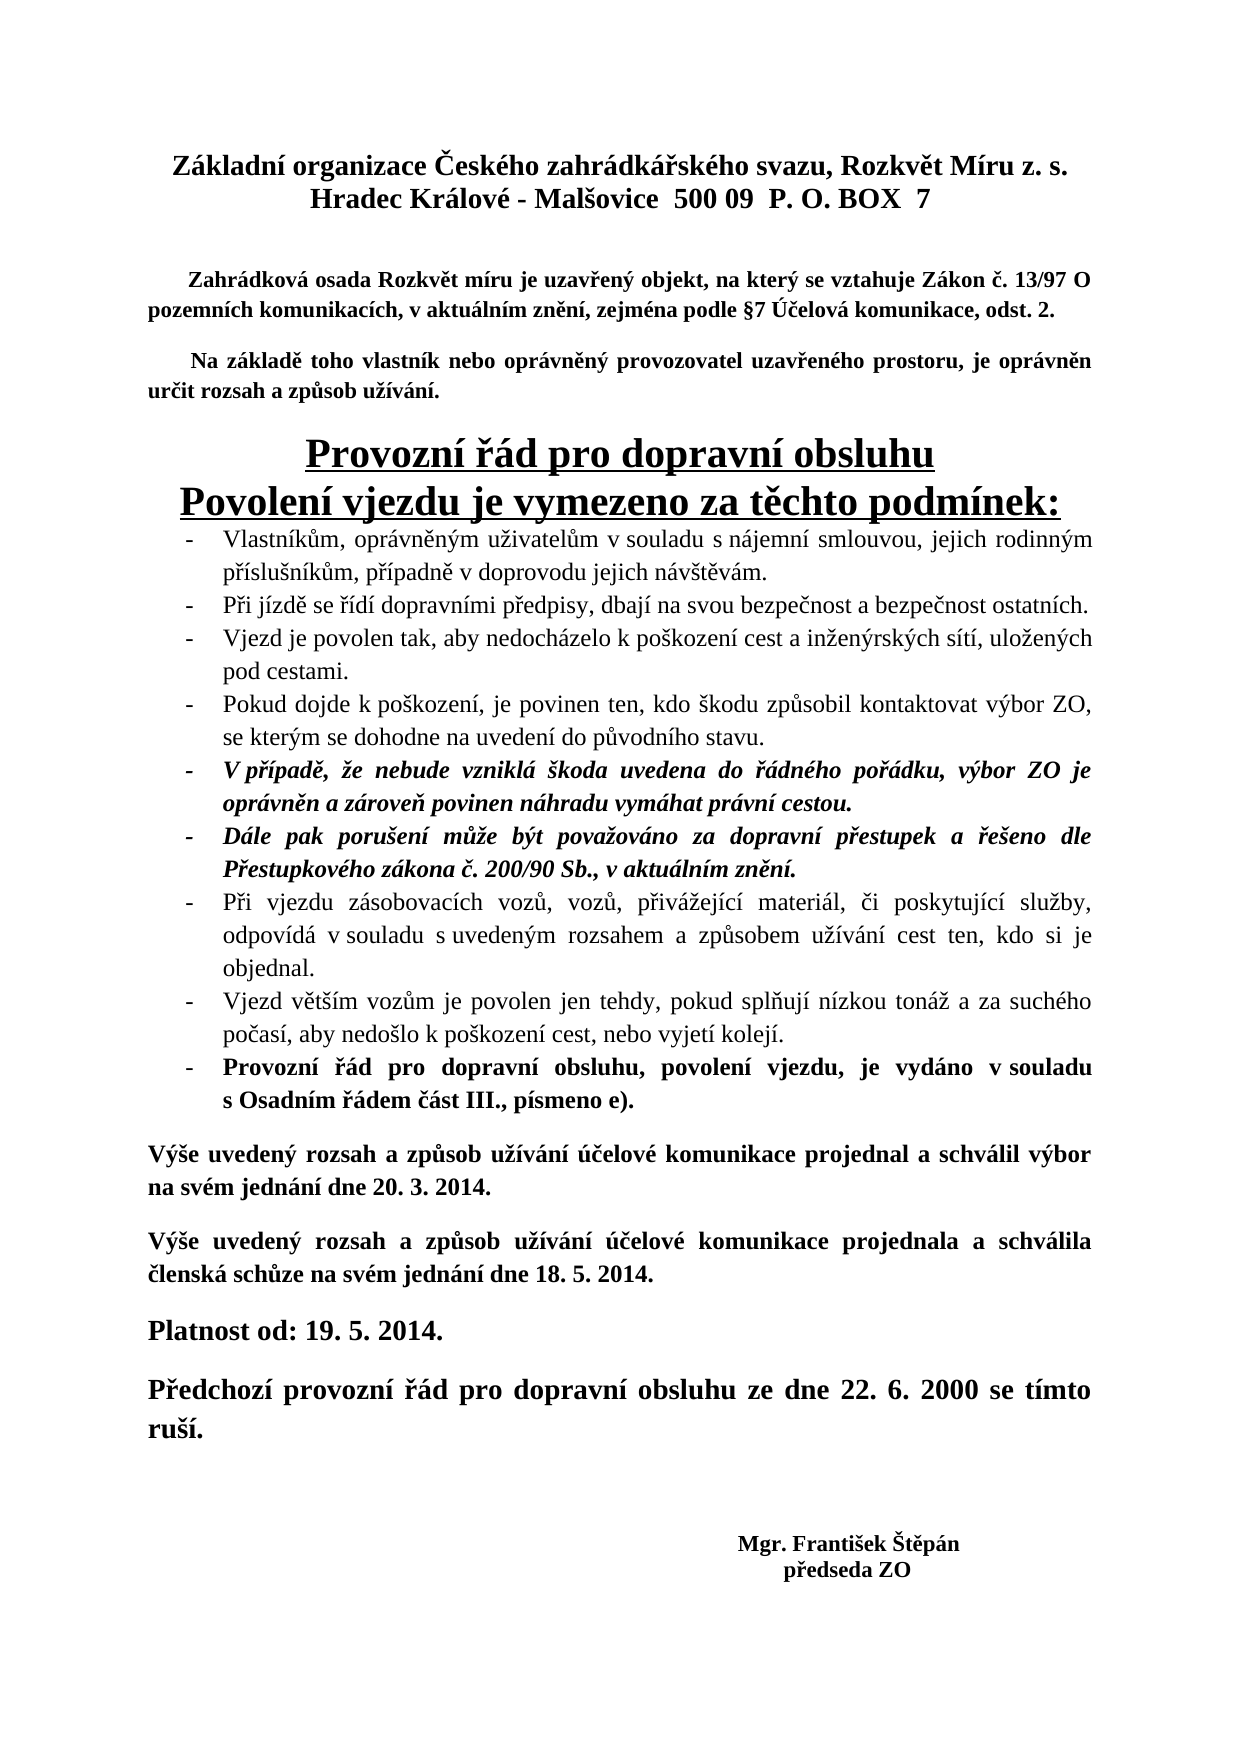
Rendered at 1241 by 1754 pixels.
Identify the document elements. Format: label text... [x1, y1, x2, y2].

text Výše uvedený rozsah a způsob užívání účelové komunikace projednal a schválil výbor na svém jednání dne 20. 3. 2014. [148, 1139, 1093, 1201]
list Vlastníkům, oprávněným uživatelům v souladu s nájemní smlouvou, jejich rodinným příslušníkům, případně v doprovodu jejich návštěvám. [185, 524, 1093, 586]
text Povolení vjezdu je vymezeno za těchto podmínek: [148, 476, 1093, 524]
text Provozní řád pro dopravní obsluhu [148, 428, 1093, 476]
list Provozní řád pro dopravní obsluhu, povolení vjezdu, je vydáno v souladu s Osadním řádem část III., písmeno e). [185, 1052, 1093, 1114]
text Platnost od: 19. 5. 2014. [148, 1313, 1093, 1347]
list Při vjezdu zásobovacích vozů, vozů, přivážející materiál, či poskytující služby, odpovídá v souladu s uvedeným rozsahem a způsobem užívání cest ten, kdo si je objednal. [185, 887, 1093, 982]
text Hradec Králové - Malšovice 500 09 P. O. BOX 7 [148, 181, 1093, 215]
text Základní organizace Českého zahrádkářského svazu, Rozkvět Míru z. s. [148, 148, 1093, 181]
text Výše uvedený rozsah a způsob užívání účelové komunikace projednala a schválila členská schůze na svém jednání dne 18. 5. 2014. [148, 1226, 1093, 1288]
text Na základě toho vlastník nebo oprávněný provozovatel uzavřeného prostoru, je oprávněn určit rozsah a způsob užívání. [148, 347, 1093, 403]
list Při jízdě se řídí dopravními předpisy, dbají na svou bezpečnost a bezpečnost ostatních. [185, 590, 1093, 619]
text Zahrádková osada Rozkvět míru je uzavřený objekt, na který se vztahuje Zákon č. 13/97 O pozemních komunikacích, v aktuálním znění, zejména podle §7 Účelová komunikace, odst. 2. [148, 266, 1093, 322]
list V případě, že nebude vzniklá škoda uvedena do řádného pořádku, výbor ZO je oprávněn a zároveň povinen náhradu vymáhat právní cestou. [185, 755, 1093, 817]
text předseda ZO [148, 1556, 1093, 1582]
list Dále pak porušení může být považováno za dopravní přestupek a řešeno dle Přestupkového zákona č. 200/90 Sb., v aktuálním znění. [185, 821, 1093, 883]
list Vjezd je povolen tak, aby nedocházelo k poškození cest a inženýrských sítí, uložených pod cestami. [185, 623, 1093, 685]
text Předchozí provozní řád pro dopravní obsluhu ze dne 22. 6. 2000 se tímto ruší. [148, 1372, 1093, 1444]
text Mgr. František Štěpán [148, 1530, 1093, 1556]
list Pokud dojde k poškození, je povinen ten, kdo škodu způsobil kontaktovat výbor ZO, se kterým se dohodne na uvedení do původního stavu. [185, 689, 1093, 751]
list Vjezd větším vozům je povolen jen tehdy, pokud splňují nízkou tonáž a za suchého počasí, aby nedošlo k poškození cest, nebo vyjetí kolejí. [185, 986, 1093, 1048]
